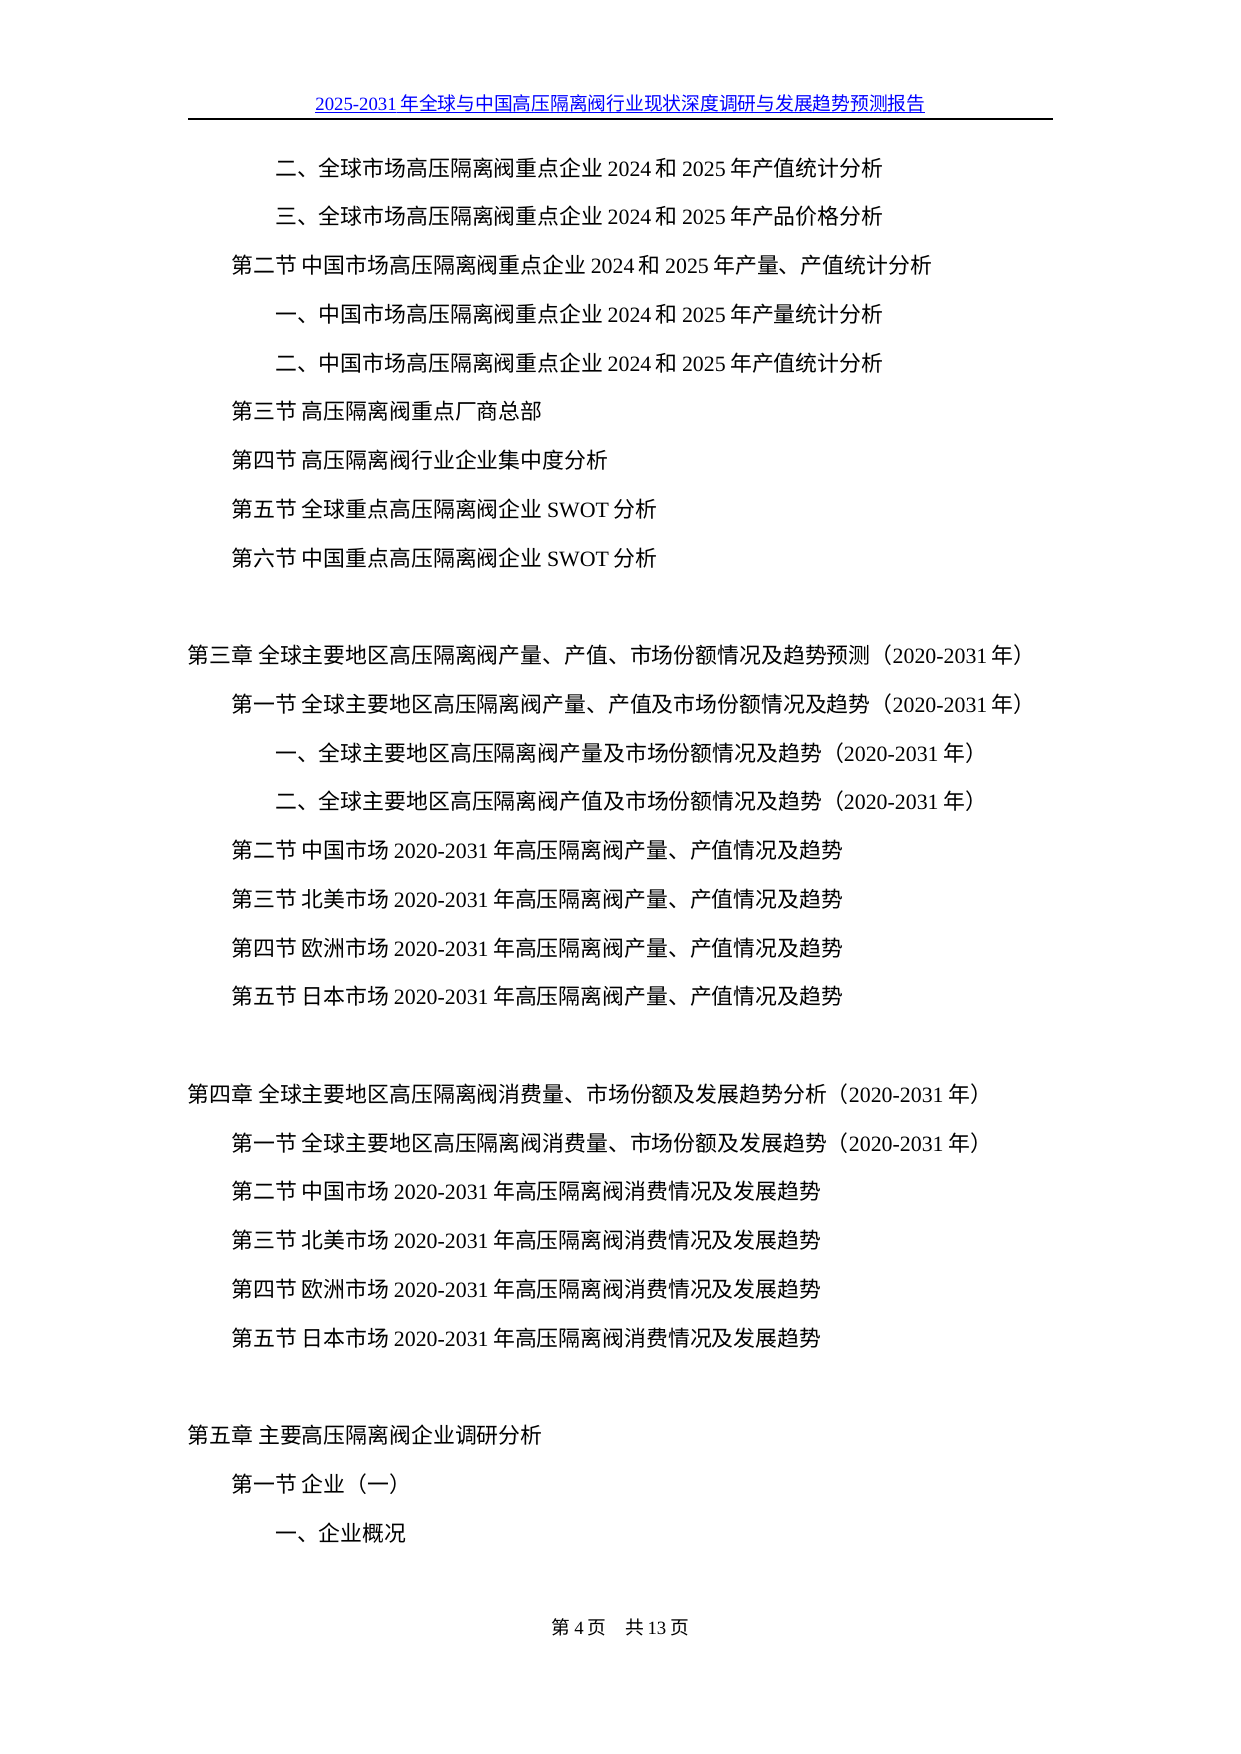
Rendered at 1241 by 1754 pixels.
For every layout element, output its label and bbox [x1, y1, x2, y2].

text [187, 150, 1053, 1548]
